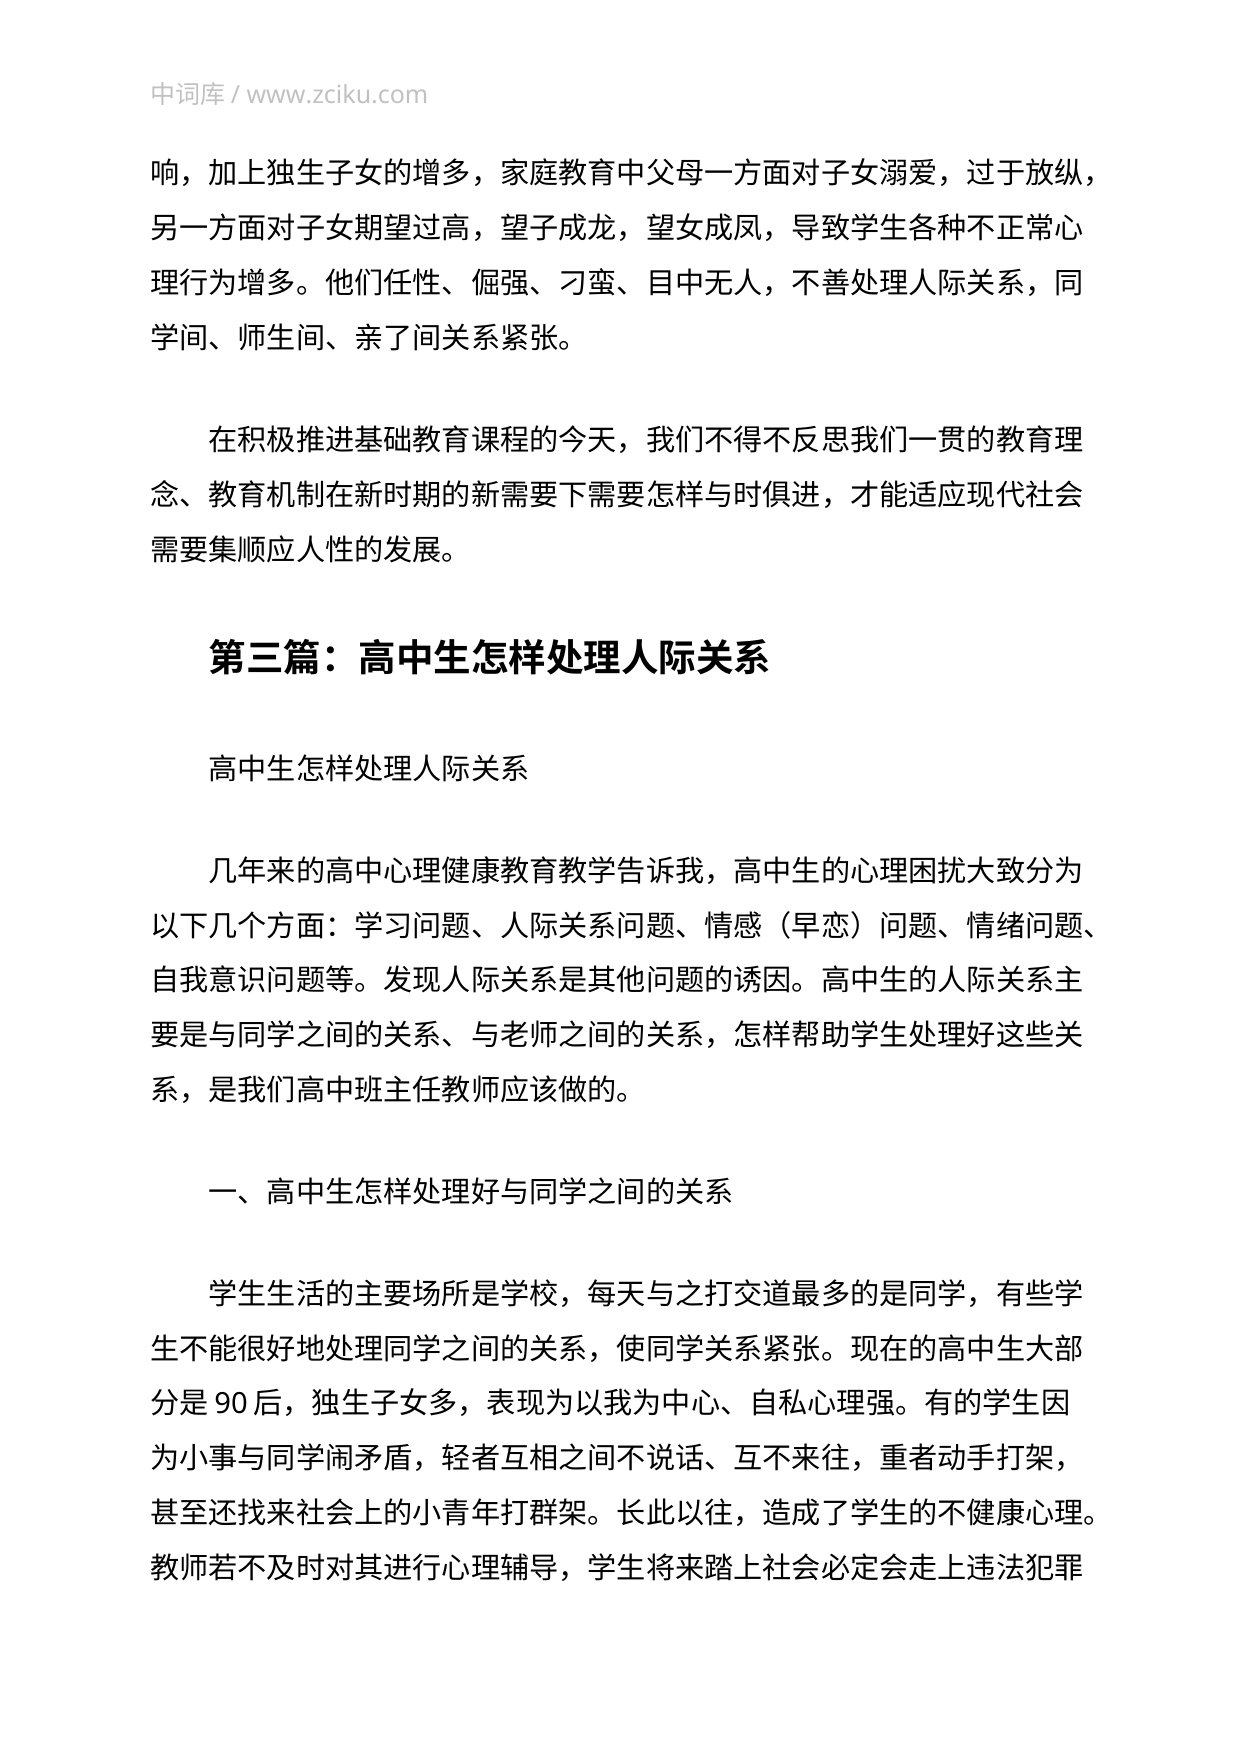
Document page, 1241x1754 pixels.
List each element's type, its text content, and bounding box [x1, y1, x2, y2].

text 高中生怎样处理人际关系 [150, 745, 1090, 788]
text 在积极推进基础教育课程的今天，我们不得不反思我们一贯的教育理念、教育机制在新时期的新需要下需要怎样与时俱进，才能适应现代社会需要集顺应人性的发展。 [150, 416, 1090, 568]
text 一、高中生怎样处理好与同学之间的关系 [150, 1168, 1090, 1211]
text 第三篇：高中生怎样处理人际关系 [150, 628, 1090, 682]
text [150, 150, 1090, 357]
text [150, 1270, 1090, 1587]
text 几年来的高中心理健康教育教学告诉我，高中生的心理困扰大致分为以下几个方面：学习问题、人际关系问题、情感（早恋）问题、情绪问题、自我意识问题等。发现人际关系是其他问题的诱因。高中生的人际关系主要是与同学之间的关系、与老师之间的关系，怎样帮助学生处理好这些关系，是我们高中班主任教师应该做的。 [150, 847, 1090, 1109]
